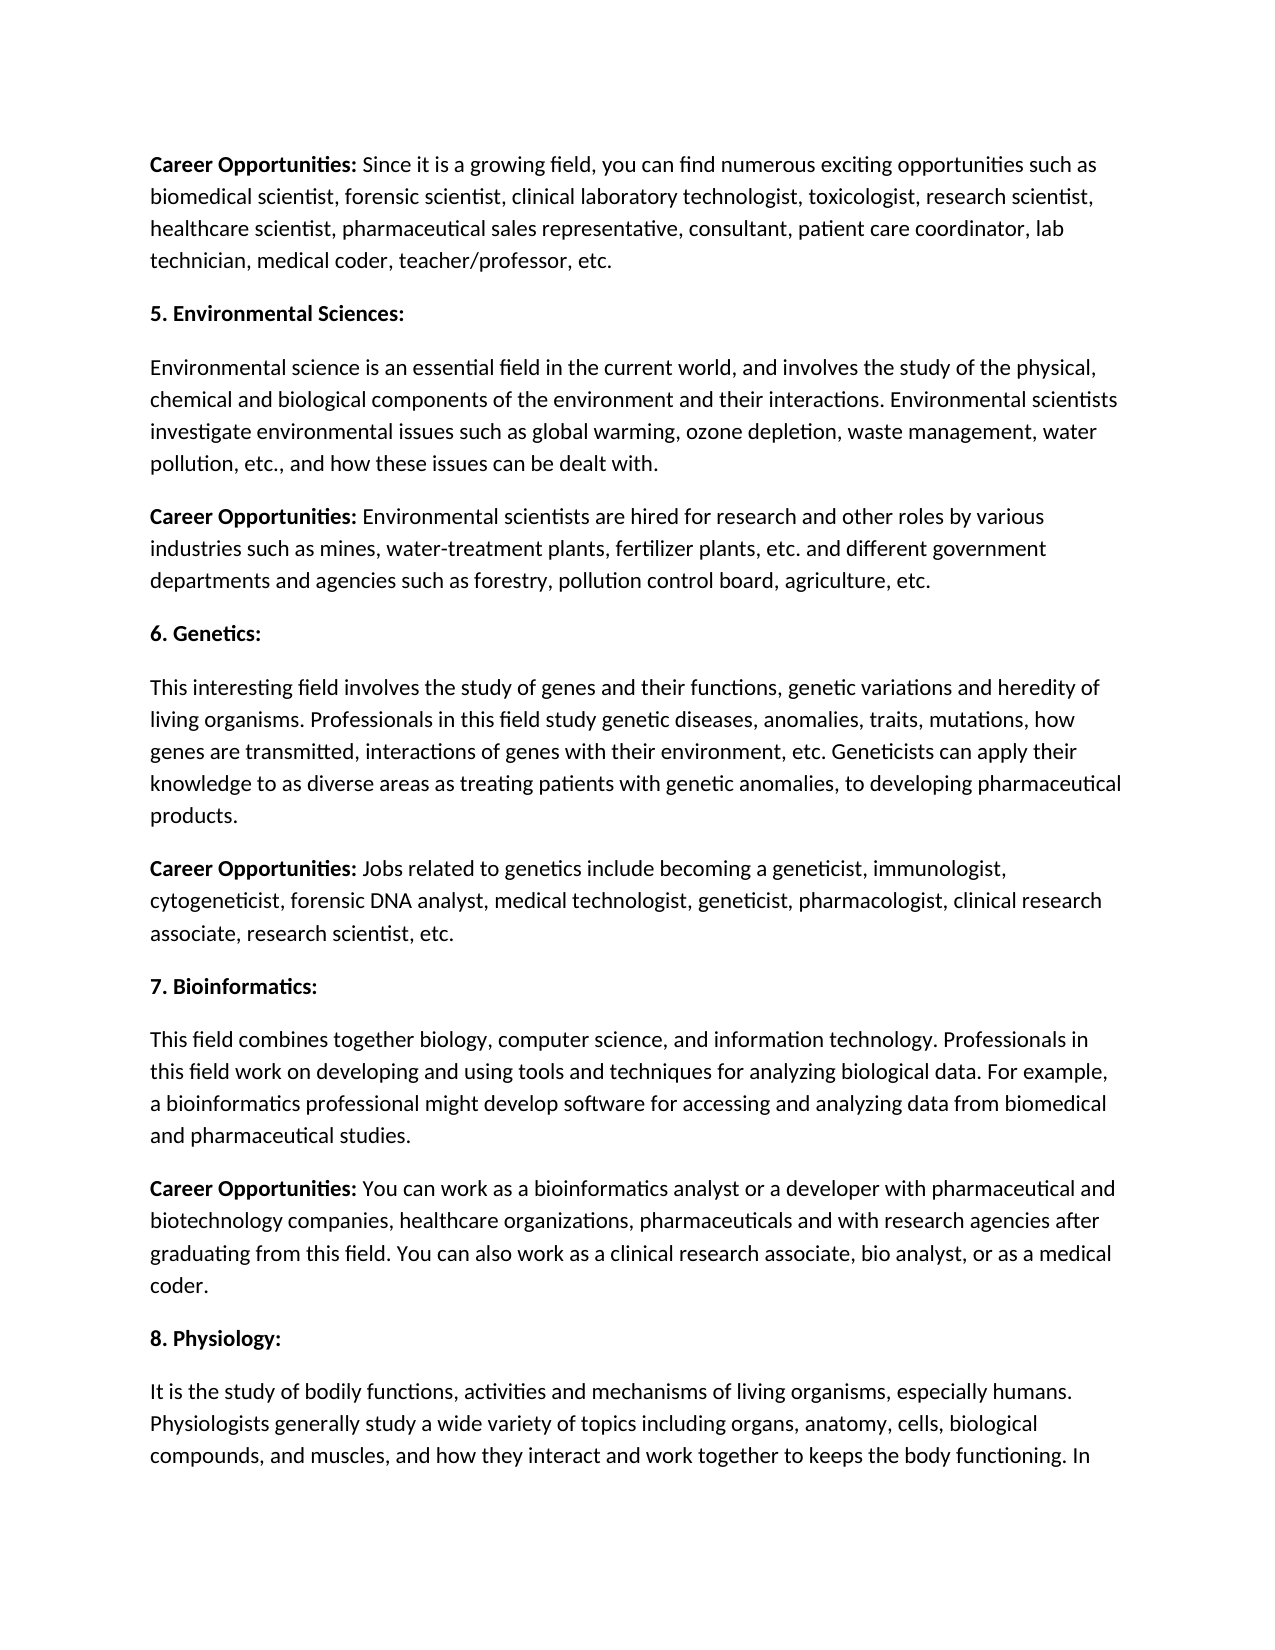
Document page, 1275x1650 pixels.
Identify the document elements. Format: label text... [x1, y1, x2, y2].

text 7. Bioinformatics: [150, 972, 1125, 1000]
text Career Opportunities: Since it is a growing field, you can find numerous exciting opportunities such as biomedical scientist, forensic scientist, clinical laboratory technologist, toxicologist, research scientist, healthcare scientist, pharmaceutical sales representative, consultant, patient care coordinator, lab technician, medical coder, teacher/professor, etc. [150, 150, 1125, 274]
text Career Opportunities: Jobs related to genetics include becoming a geneticist, immunologist, cytogeneticist, forensic DNA analyst, medical technologist, geneticist, pharmacologist, clinical research associate, research scientist, etc. [150, 854, 1125, 947]
text This interesting field involves the study of genes and their functions, genetic variations and heredity of living organisms. Professionals in this field study genetic diseases, anomalies, traits, mutations, how genes are transmitted, interactions of genes with their environment, etc. Geneticists can apply their knowledge to as diverse areas as treating patients with genetic anomalies, to developing pharmaceutical products. [150, 673, 1125, 829]
text This field combines together biology, computer science, and information technology. Professionals in this field work on developing and using tools and techniques for analyzing biological data. For example, a bioinformatics professional might develop software for accessing and analyzing data from biomedical and pharmaceutical studies. [150, 1025, 1125, 1149]
text 6. Genetics: [150, 619, 1125, 648]
text 5. Environmental Sciences: [150, 299, 1125, 328]
text Career Opportunities: You can work as a bioinformatics analyst or a developer with pharmaceutical and biotechnology companies, healthcare organizations, pharmaceuticals and with research agencies after graduating from this field. You can also work as a clinical research associate, bio analyst, or as a medical coder. [150, 1174, 1125, 1299]
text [150, 1377, 1125, 1469]
text Environmental science is an essential field in the current world, and involves the study of the physical, chemical and biological components of the environment and their interactions. Environmental scientists investigate environmental issues such as global warming, ozone depletion, waste management, water pollution, etc., and how these issues can be dealt with. [150, 353, 1125, 477]
text Career Opportunities: Environmental scientists are hired for research and other roles by various industries such as mines, water-treatment plants, fertilizer plants, etc. and different government departments and agencies such as forestry, pollution control board, agriculture, etc. [150, 502, 1125, 594]
text 8. Physiology: [150, 1324, 1125, 1352]
